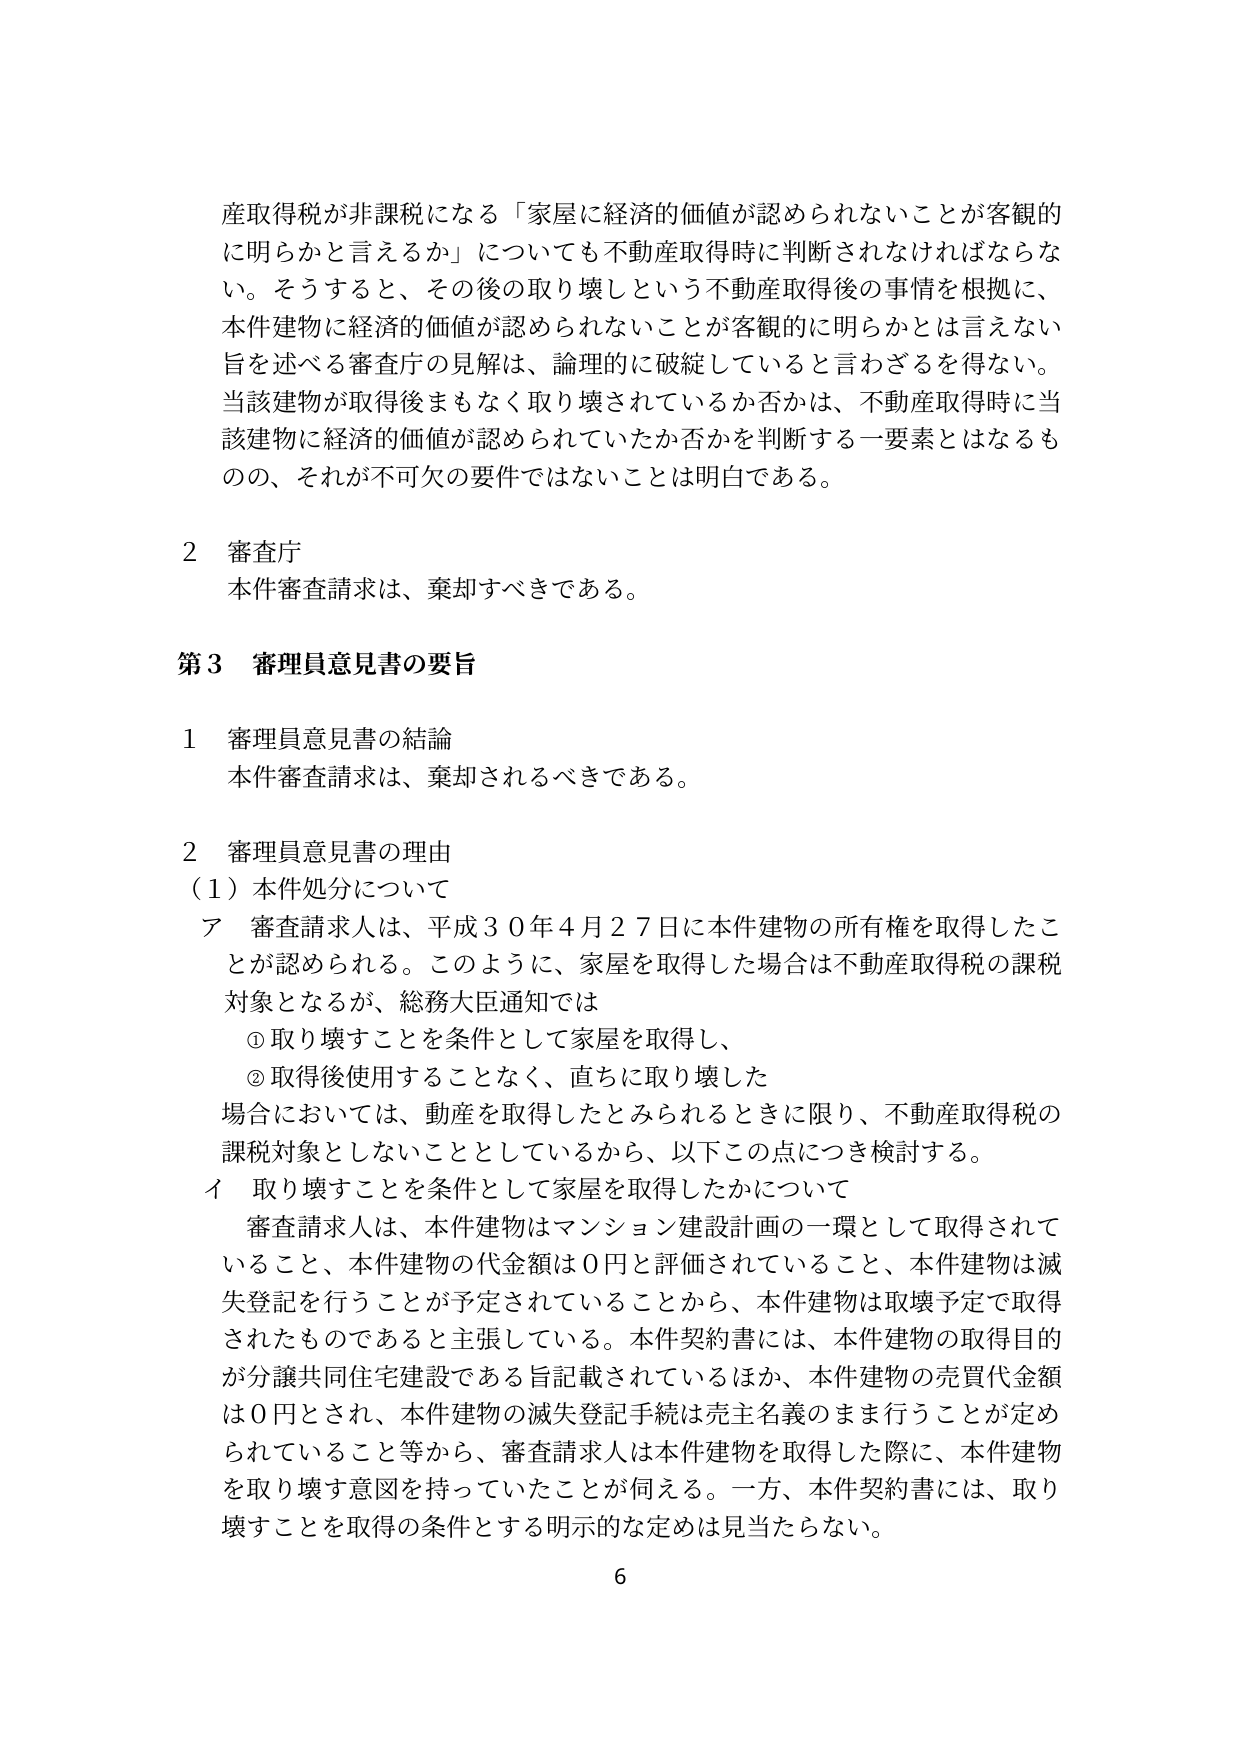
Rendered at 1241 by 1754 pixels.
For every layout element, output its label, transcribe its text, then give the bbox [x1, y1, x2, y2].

text ア 審査請求人は、平成３０年４月２７日に本件建物の所有権を取得したことが認められる。このように、家屋を取得した場合は不動産取得税の課税対象となるが、総務大臣通知では [199, 907, 1063, 1019]
text 本件審査請求は、棄却されるべきである。 [177, 757, 1063, 794]
text ２ 審査庁 [177, 532, 1063, 569]
text ②取得後使用することなく、直ちに取り壊した [221, 1057, 1063, 1094]
text ２ 審理員意見書の理由 [177, 832, 1063, 869]
text 審査請求人は、本件建物はマンション建設計画の一環として取得されていること、本件建物の代金額は０円と評価されていること、本件建物は滅失登記を行うことが予定されていることから、本件建物は取壊予定で取得されたものであると主張している。本件契約書には、本件建物の取得目的が分譲共同住宅建設である旨記載されているほか、本件建物の売買代金額は０円とされ、本件建物の滅失登記手続は売主名義のまま行うことが定められていること等から、審査請求人は本件建物を取得した際に、本件建物を取り壊す意図を持っていたことが伺える。一方、本件契約書には、取り壊すことを取得の条件とする明示的な定めは見当たらない。 [221, 1207, 1063, 1544]
text （１）本件処分について [177, 869, 1063, 907]
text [221, 194, 1063, 494]
text １ 審理員意見書の結論 [177, 719, 1063, 757]
text 場合においては、動産を取得したとみられるときに限り、不動産取得税の課税対象としないこととしているから、以下この点につき検討する。 [221, 1094, 1063, 1169]
text 第３ 審理員意見書の要旨 [177, 644, 1063, 682]
text 本件審査請求は、棄却すべきである。 [177, 569, 1063, 607]
text イ 取り壊すことを条件として家屋を取得したかについて [177, 1169, 1063, 1207]
text ①取り壊すことを条件として家屋を取得し、 [221, 1019, 1063, 1057]
